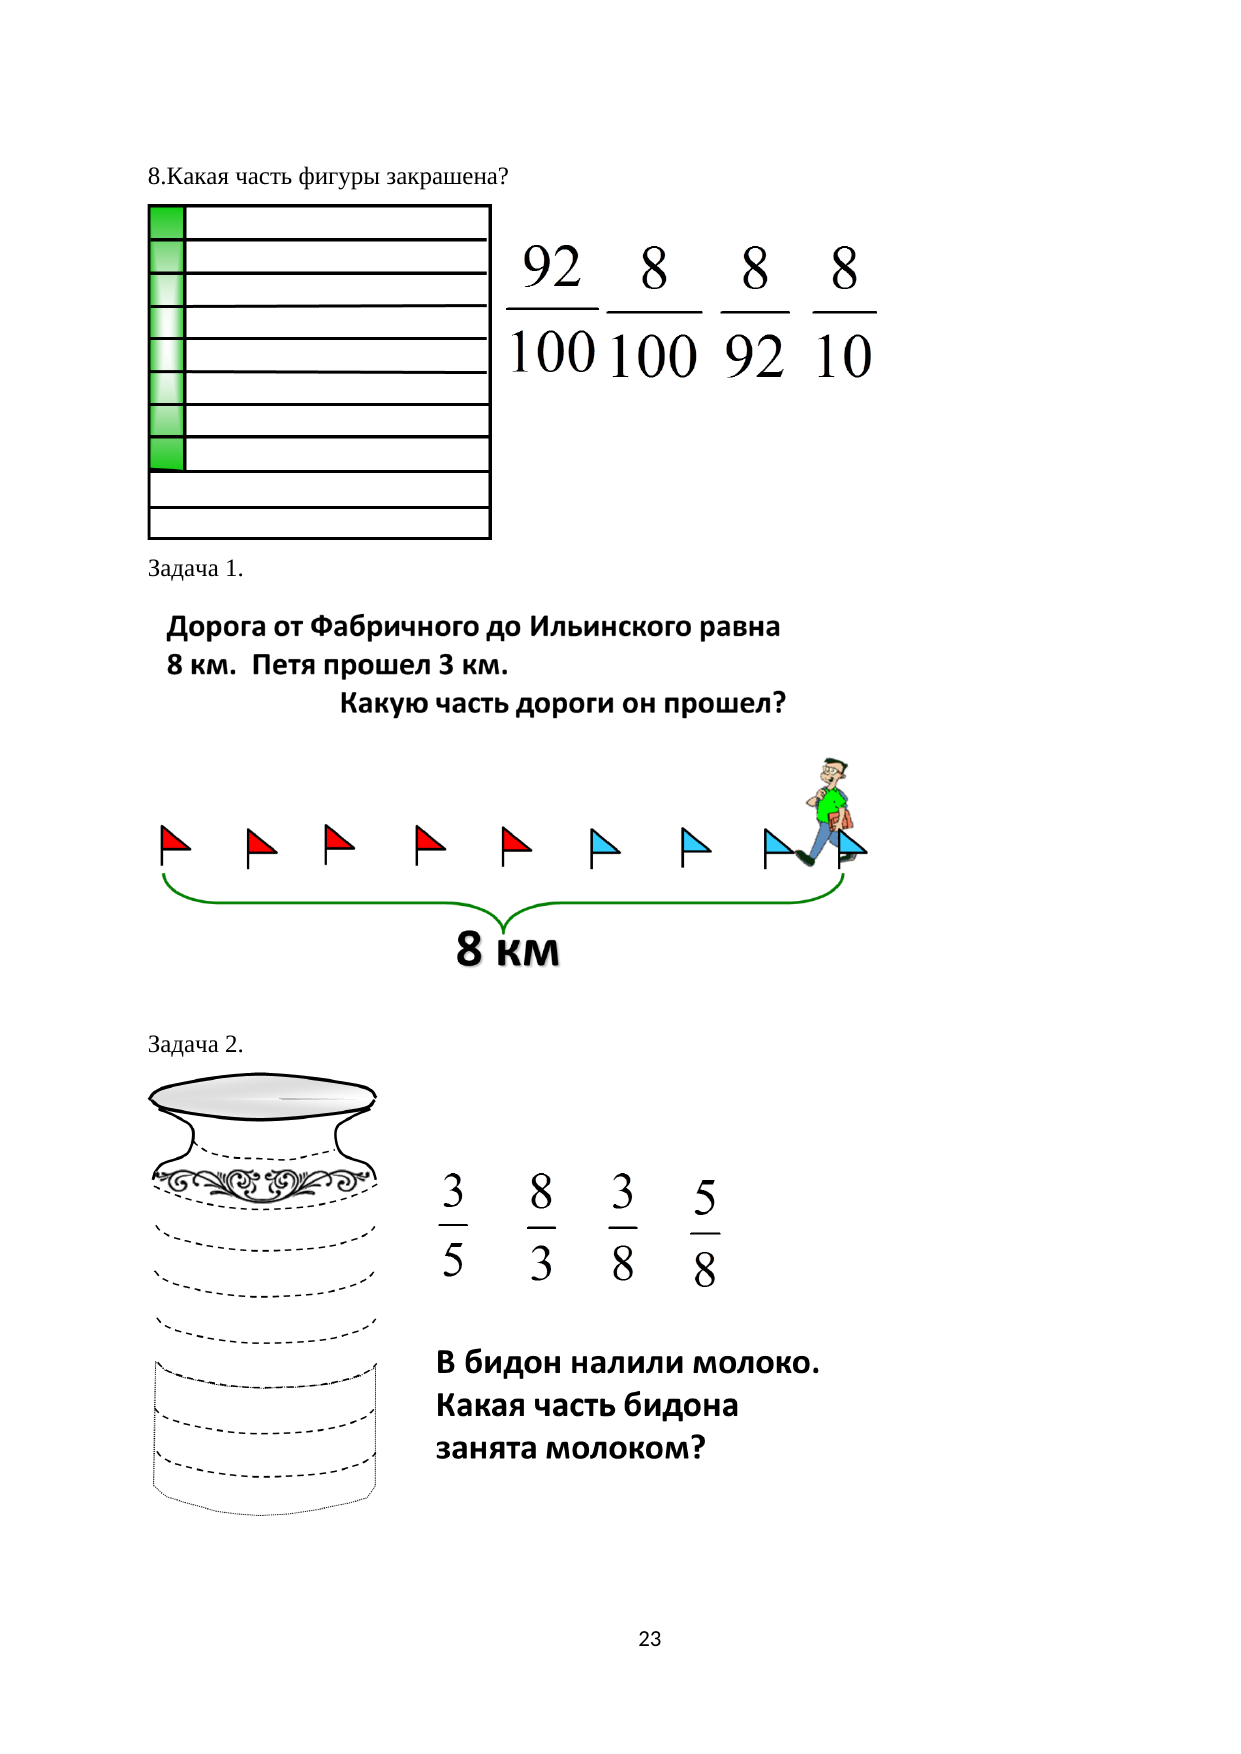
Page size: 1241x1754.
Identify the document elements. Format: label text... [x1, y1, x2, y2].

picture [147, 204, 886, 540]
text Задача 1. [148, 553, 1152, 582]
text 8.Какая часть фигуры закрашена? [148, 161, 1152, 190]
picture [147, 1072, 842, 1516]
picture [147, 596, 868, 1016]
text Задача 2. [148, 1029, 1152, 1058]
